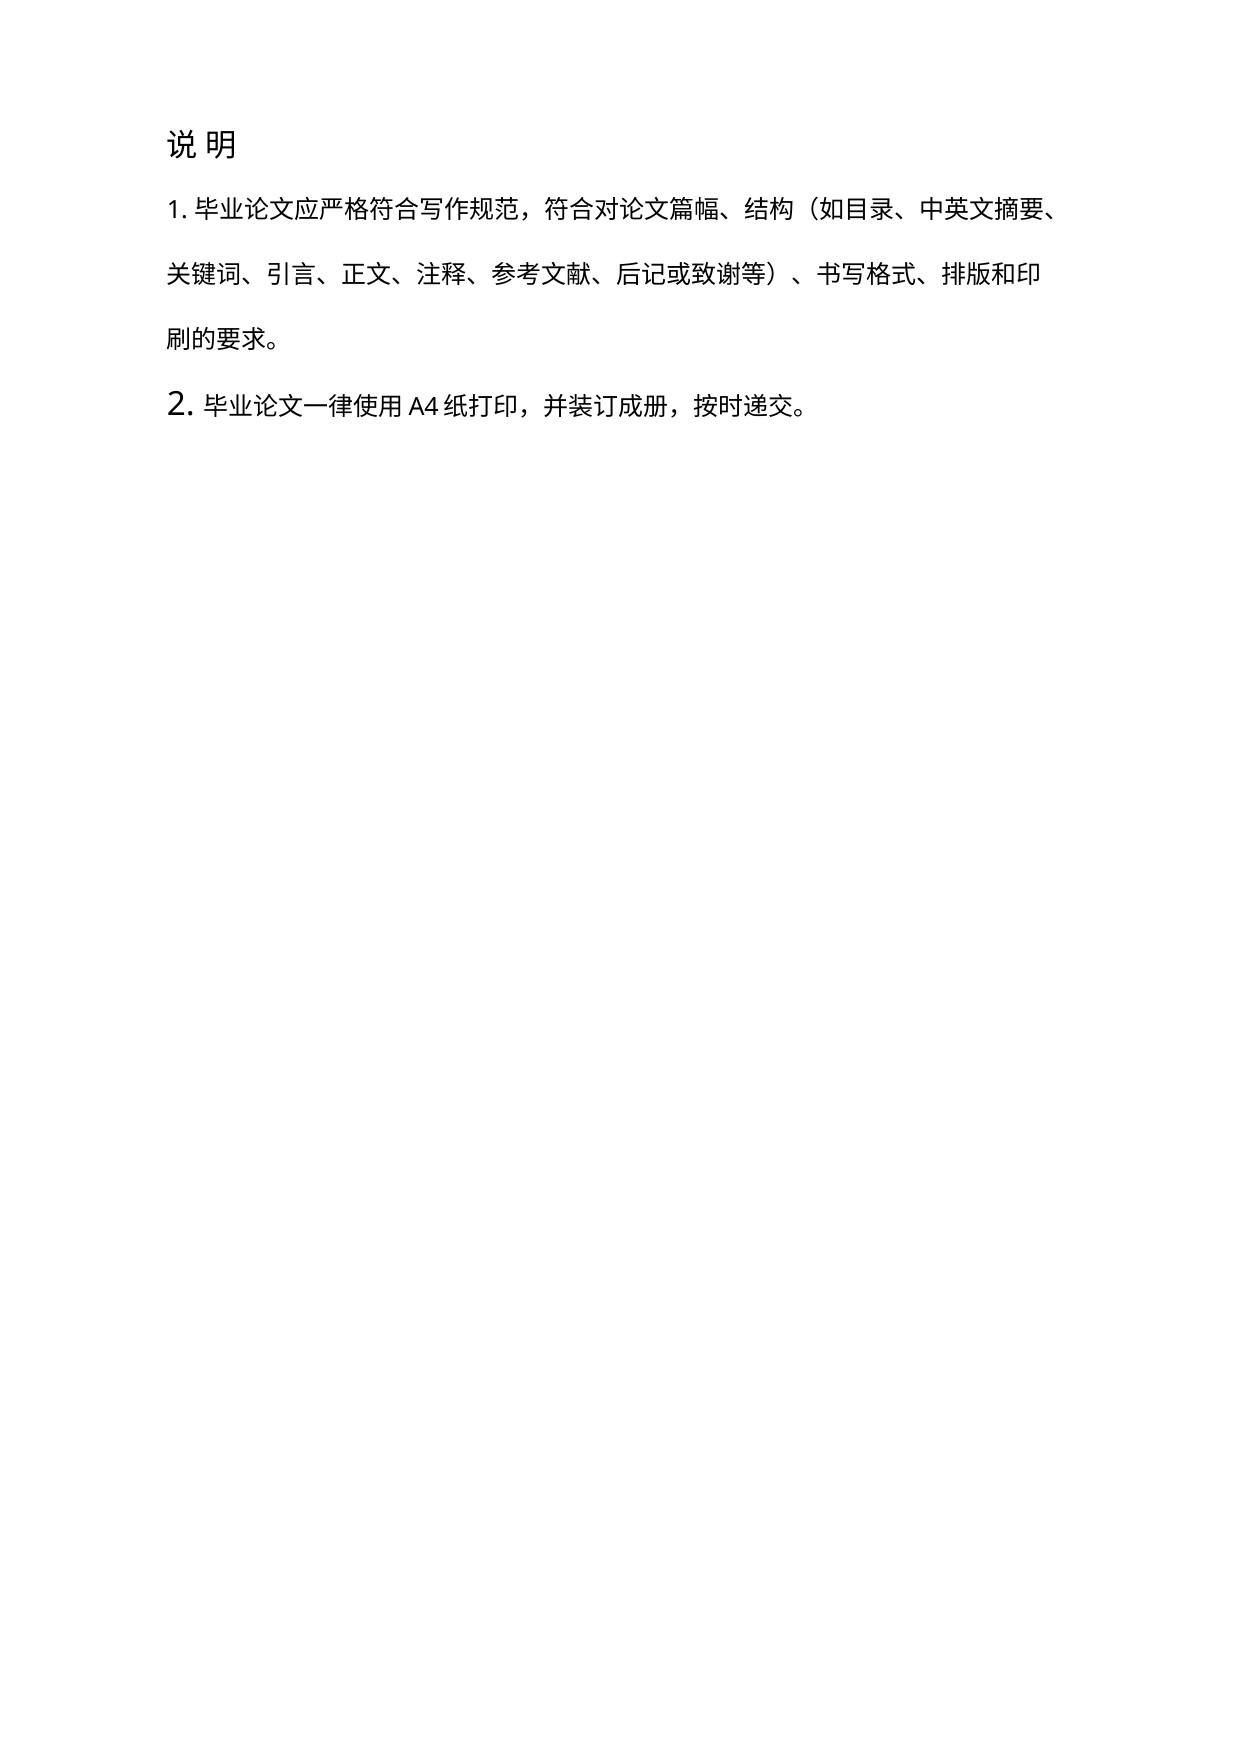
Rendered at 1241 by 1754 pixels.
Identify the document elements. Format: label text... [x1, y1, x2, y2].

list 毕业论文应严格符合写作规范，符合对论文篇幅、结构（如目录、中英文摘要、关键词、引言、正文、注释、参考文献、后记或致谢等）、书写格式、排版和印刷的要求。 [167, 175, 1062, 370]
list 毕业论文一律使用A4纸打印，并装订成册，按时递交。 [167, 370, 1062, 435]
text 说 明 [167, 110, 1062, 175]
